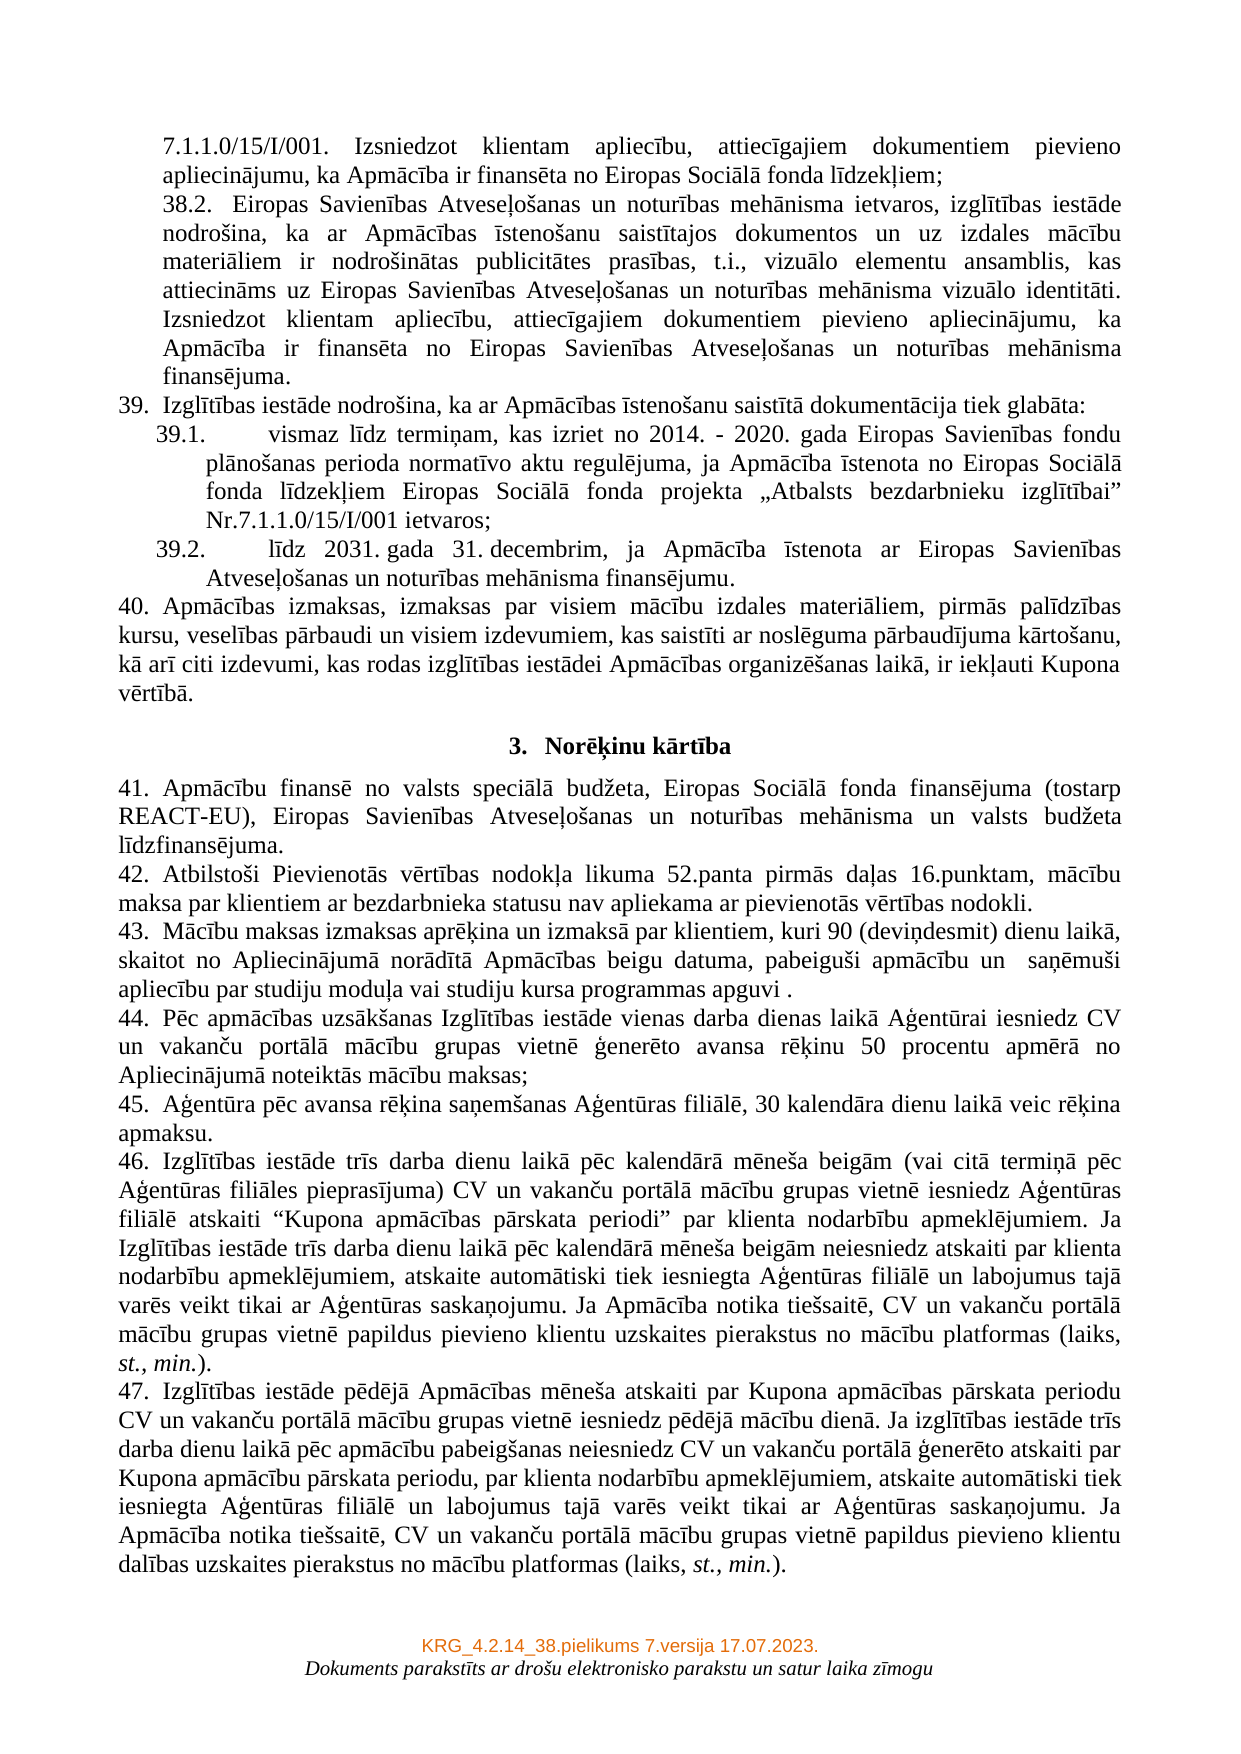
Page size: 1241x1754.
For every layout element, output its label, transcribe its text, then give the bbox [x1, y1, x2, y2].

list Eiropas Savienības Atveseļošanas un noturības mehānisma ietvaros, izglītības iestāde nodrošina, ka ar Apmācības īstenošanu saistītajos dokumentos un uz izdales mācību materiāliem ir nodrošinātas publicitātes prasības, t.i., vizuālo elementu ansamblis, kas attiecināms uz Eiropas Savienības Atveseļošanas un noturības mehānisma vizuālo identitāti. Izsniedzot klientam apliecību, attiecīgajiem dokumentiem pievieno apliecinājumu, ka Apmācība ir finansēta no Eiropas Savienības Atveseļošanas un noturības mehānisma finansējuma. [162, 189, 1122, 390]
list Norēķinu kārtība [118, 731, 1122, 760]
list Mācību maksas izmaksas aprēķina un izmaksā par klientiem, kuri 90 (deviņdesmit) dienu laikā, skaitot no Apliecinājumā norādītā Apmācības beigu datuma, pabeiguši apmācību un saņēmuši apliecību par studiju moduļa vai studiju kursa programmas apguvi . [118, 916, 1122, 1003]
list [162, 131, 1122, 189]
list Izglītības iestāde nodrošina, ka ar Apmācības īstenošanu saistītā dokumentācija tiek glabāta: [118, 390, 1122, 419]
list vismaz līdz termiņam, kas izriet no 2014. - 2020. gada Eiropas Savienības fondu plānošanas perioda normatīvo aktu regulējuma, ja Apmācība īstenota no Eiropas Sociālā fonda līdzekļiem Eiropas Sociālā fonda projekta „Atbalsts bezdarbnieku izglītībai” Nr.7.1.1.0/15/I/001 ietvaros; [156, 419, 1122, 534]
list Atbilstoši Pievienotās vērtības nodokļa likuma 52.panta pirmās daļas 16.punktam, mācību maksa par klientiem ar bezdarbnieka statusu nav apliekama ar pievienotās vērtības nodokli. [118, 859, 1122, 916]
list Izglītības iestāde pēdējā Apmācības mēneša atskaiti par Kupona apmācības pārskata periodu CV un vakanču portālā mācību grupas vietnē iesniedz pēdējā mācību dienā. Ja izglītības iestāde trīs darba dienu laikā pēc apmācību pabeigšanas neiesniedz CV un vakanču portālā ģenerēto atskaiti par Kupona apmācību pārskata periodu, par klienta nodarbību apmeklējumiem, atskaite automātiski tiek iesniegta Aģentūras filiālē un labojumus tajā varēs veikt tikai ar Aģentūras saskaņojumu. Ja Apmācība notika tiešsaitē, CV un vakanču portālā mācību grupas vietnē papildus pievieno klientu dalības uzskaites pierakstus no mācību platformas (laiks, st., min.). [118, 1376, 1122, 1578]
list Apmācību finansē no valsts speciālā budžeta, Eiropas Sociālā fonda finansējuma (tostarp REACT-EU), Eiropas Savienības Atveseļošanas un noturības mehānisma un valsts budžeta līdzfinansējuma. [118, 773, 1122, 859]
list Apmācības izmaksas, izmaksas par visiem mācību izdales materiāliem, pirmās palīdzības kursu, veselības pārbaudi un visiem izdevumiem, kas saistīti ar noslēguma pārbaudījuma kārtošanu, kā arī citi izdevumi, kas rodas izglītības iestādei Apmācības organizēšanas laikā, ir iekļauti Kupona vērtībā. [118, 591, 1122, 706]
list Izglītības iestāde trīs darba dienu laikā pēc kalendārā mēneša beigām (vai citā termiņā pēc Aģentūras filiāles pieprasījuma) CV un vakanču portālā mācību grupas vietnē iesniedz Aģentūras filiālē atskaiti “Kupona apmācības pārskata periodi” par klienta nodarbību apmeklējumiem. Ja Izglītības iestāde trīs darba dienu laikā pēc kalendārā mēneša beigām neiesniedz atskaiti par klienta nodarbību apmeklējumiem, atskaite automātiski tiek iesniegta Aģentūras filiālē un labojumus tajā varēs veikt tikai ar Aģentūras saskaņojumu. Ja Apmācība notika tiešsaitē, CV un vakanču portālā mācību grupas vietnē papildus pievieno klientu uzskaites pierakstus no mācību platformas (laiks, st., min.). [118, 1146, 1122, 1376]
list līdz 2031. gada 31. decembrim, ja Apmācība īstenota ar Eiropas Savienības Atveseļošanas un noturības mehānisma finansējumu. [156, 534, 1122, 591]
list Aģentūra pēc avansa rēķina saņemšanas Aģentūras filiālē, 30 kalendāra dienu laikā veic rēķina apmaksu. [118, 1089, 1122, 1146]
list Pēc apmācības uzsākšanas Izglītības iestāde vienas darba dienas laikā Aģentūrai iesniedz CV un vakanču portālā mācību grupas vietnē ģenerēto avansa rēķinu 50 procentu apmērā no Apliecinājumā noteiktās mācību maksas; [118, 1003, 1122, 1089]
